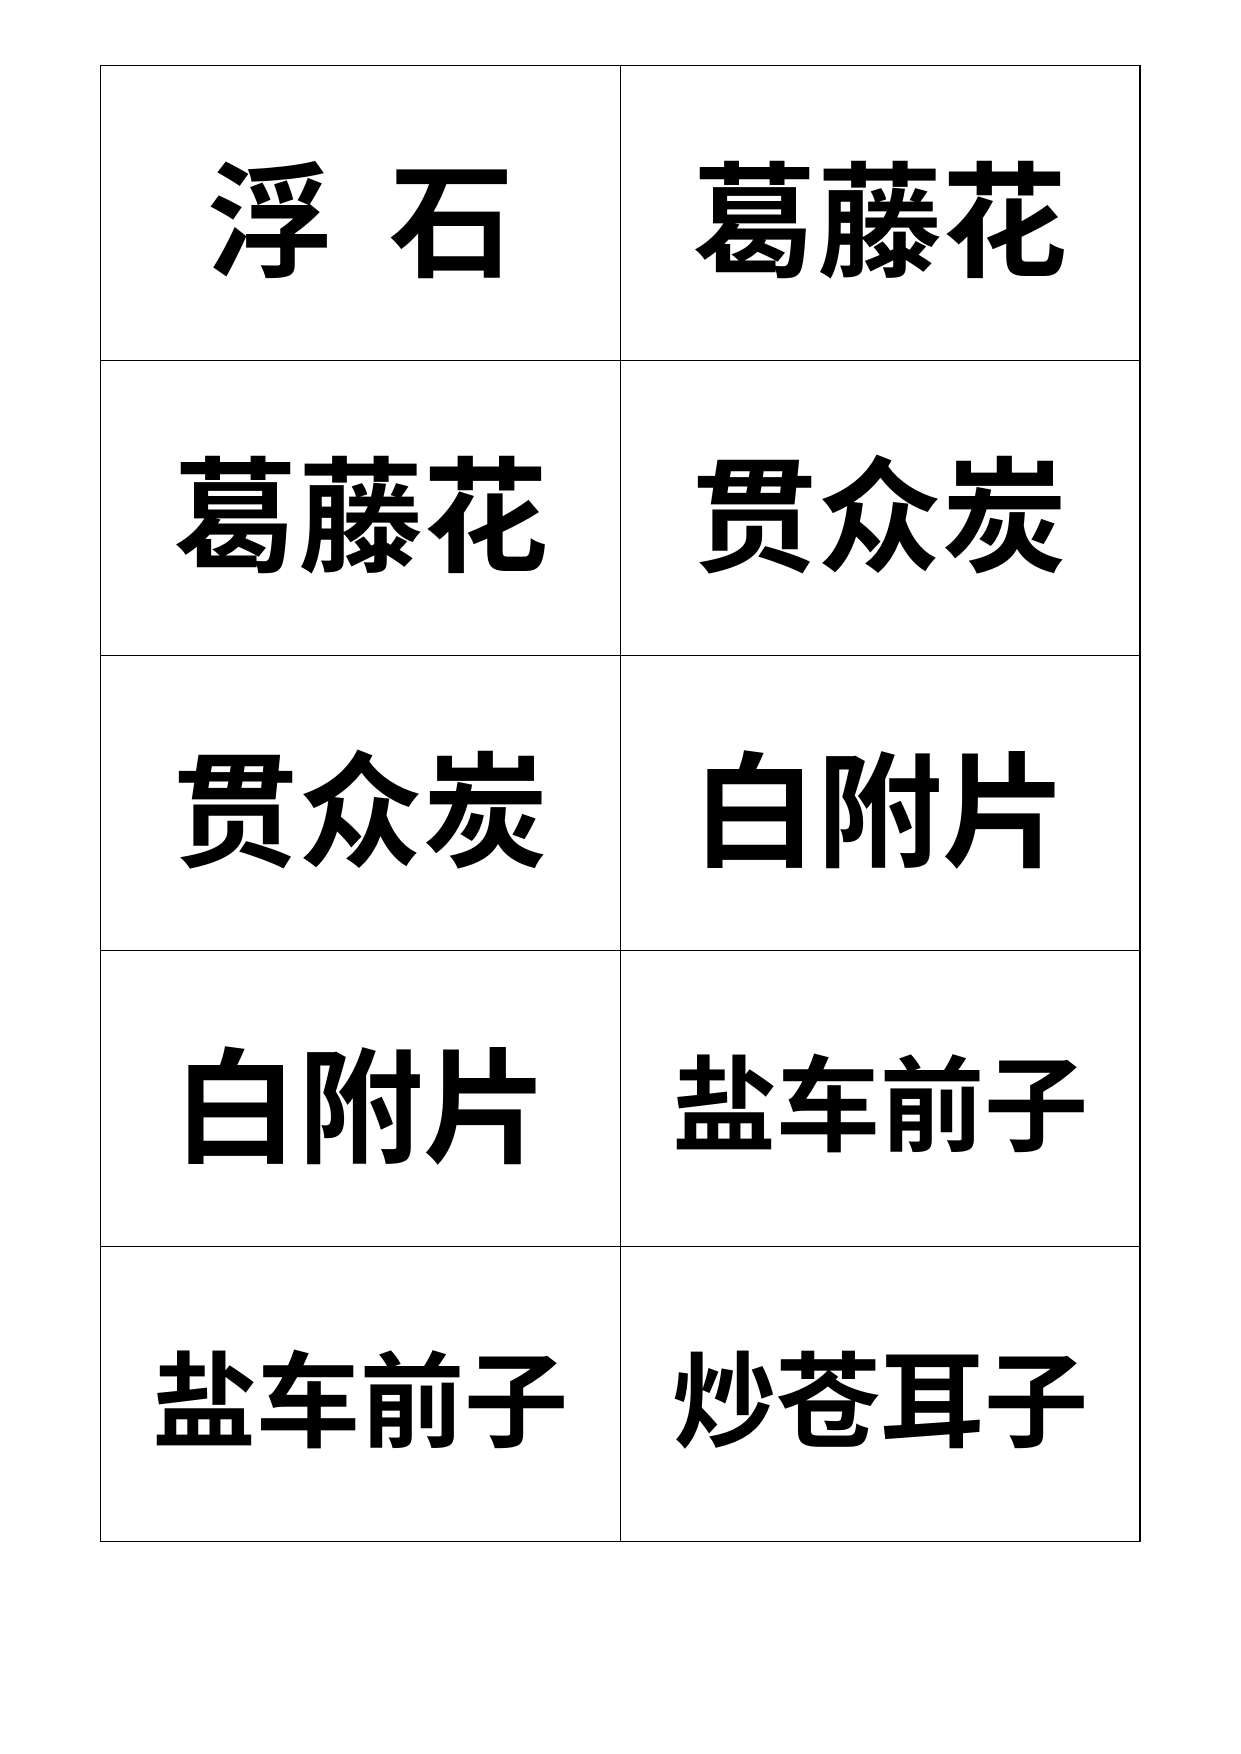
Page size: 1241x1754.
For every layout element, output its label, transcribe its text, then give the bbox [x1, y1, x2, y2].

table_cell 贯众炭 [101, 656, 620, 950]
table_cell 贯众炭 [621, 361, 1139, 655]
table_header 葛藤花 [621, 66, 1139, 360]
table_cell 炒苍耳子 [621, 1247, 1139, 1541]
table_cell 白附片 [101, 951, 620, 1246]
table_header 浮 石 [101, 66, 620, 360]
table_cell 盐车前子 [621, 951, 1139, 1246]
table_cell 白附片 [621, 656, 1139, 950]
table_cell 葛藤花 [101, 361, 620, 655]
table_cell 盐车前子 [101, 1247, 620, 1541]
